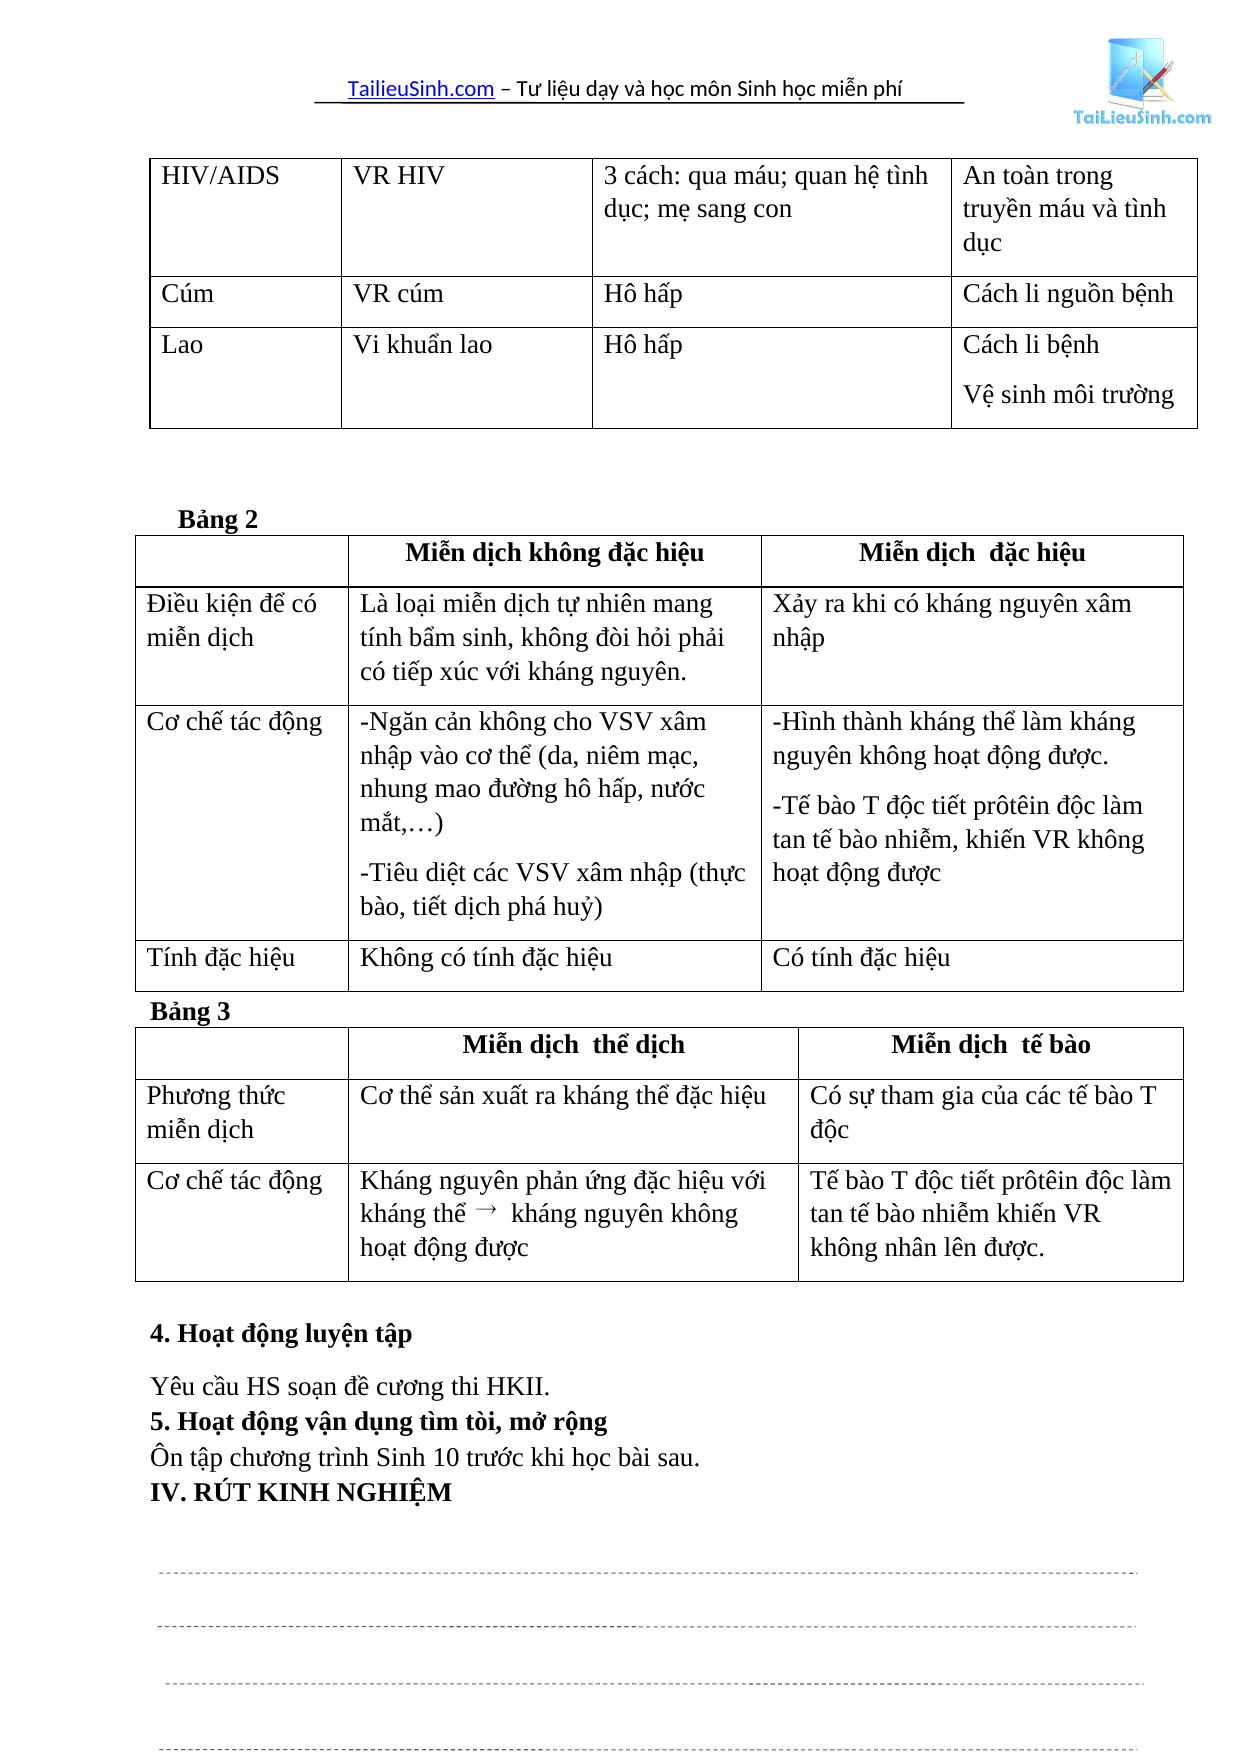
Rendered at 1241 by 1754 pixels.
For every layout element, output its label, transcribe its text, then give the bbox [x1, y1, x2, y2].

table_cell HIV/AIDS [151, 159, 341, 276]
table_cell Phương thức miễn dịch [136, 1080, 348, 1163]
table_header Miễn dịch không đặc hiệu [349, 536, 761, 586]
table_cell Cơ chế tác động [136, 706, 348, 940]
table_cell An toàn trong truyền máu và tình dục [952, 159, 1197, 276]
table_cell Cúm [151, 277, 341, 327]
table_cell Kháng nguyên phản ứng đặc hiệu với kháng thể kháng nguyên không hoạt động được [349, 1164, 798, 1281]
table_cell Lao [151, 328, 341, 428]
table_cell Có tính đặc hiệu [762, 941, 1183, 991]
text Ôn tập chương trình Sinh 10 trước khi học bài sau. [150, 1438, 1090, 1473]
table_cell 3 cách: qua máu; quan hệ tình dục; mẹ sang con [593, 159, 951, 276]
text IV. RÚT KINH NGHIỆM [150, 1473, 1090, 1509]
table_cell Xảy ra khi có kháng nguyên xâm nhập [762, 588, 1183, 704]
table_cell VR cúm [342, 277, 592, 327]
text Bảng 3 [150, 992, 1090, 1027]
table_cell Cơ thể sản xuất ra kháng thể đặc hiệu [349, 1080, 798, 1163]
table_cell -Ngăn cản không cho VSV xâm nhập vào cơ thể (da, niêm mạc, nhung mao đường hô hấp, nước mắt,…) -Tiêu diệt các VSV xâm nhập (thực bào, tiết dịch phá huỷ) [349, 706, 761, 940]
table_cell Cách li nguồn bệnh [952, 277, 1197, 327]
table_header Miễn dịch tế bào [799, 1028, 1183, 1078]
table_header Miễn dịch đặc hiệu [762, 536, 1183, 586]
table_cell Không có tính đặc hiệu [349, 941, 761, 991]
text 5. Hoạt động vận dụng tìm tòi, mở rộng [150, 1402, 1090, 1438]
text 4. Hoạt động luyện tập [150, 1317, 1090, 1348]
table_header [136, 536, 348, 586]
text Bảng 2 [178, 500, 1090, 535]
table_cell VR HIV [342, 159, 592, 276]
table_cell Cách li bệnh Vệ sinh môi trường [952, 328, 1197, 428]
table_cell Có sự tham gia của các tế bào T độc [799, 1080, 1183, 1163]
table_header Miễn dịch thể dịch [349, 1028, 798, 1078]
table_cell Cơ chế tác động [136, 1164, 348, 1281]
table_cell Điều kiện để có miễn dịch [136, 588, 348, 704]
table_cell -Hình thành kháng thể làm kháng nguyên không hoạt động được. -Tế bào T độc tiết prôtêin độc làm tan tế bào nhiễm, khiến VR không hoạt động được [762, 706, 1183, 940]
table_cell Hô hấp [593, 277, 951, 327]
table_cell Là loại miễn dịch tự nhiên mang tính bẩm sinh, không đòi hỏi phải có tiếp xúc với kháng nguyên. [349, 588, 761, 704]
text Yêu cầu HS soạn đề cương thi HKII. [150, 1367, 1090, 1402]
table_cell Tế bào T độc tiết prôtêin độc làm tan tế bào nhiễm khiến VR không nhân lên được. [799, 1164, 1183, 1281]
table_cell Hô hấp [593, 328, 951, 428]
table_cell Tính đặc hiệu [136, 941, 348, 991]
table_cell Vi khuẩn lao [342, 328, 592, 428]
table_header [136, 1028, 348, 1078]
